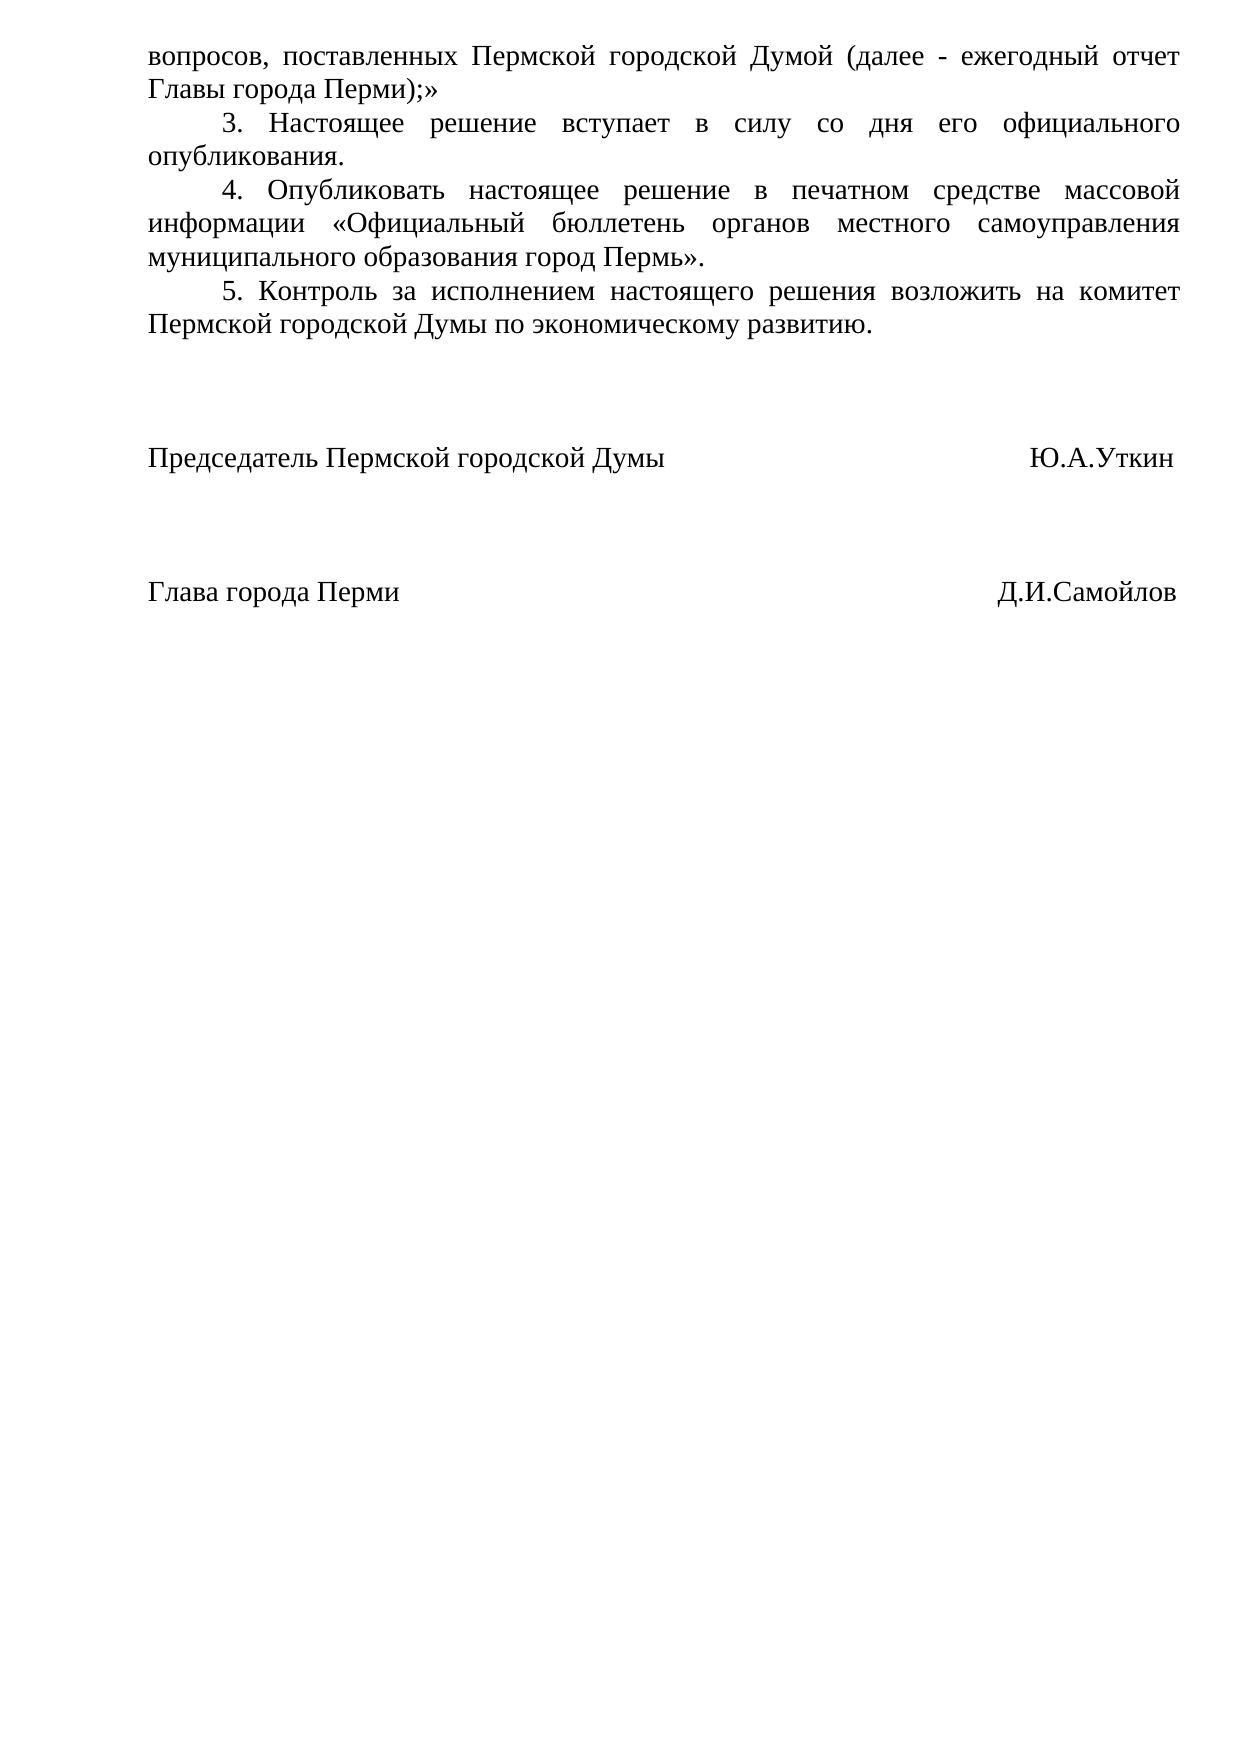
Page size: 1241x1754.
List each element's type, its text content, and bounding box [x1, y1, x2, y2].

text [148, 38, 1181, 105]
text Глава города Перми Д.И.Самойлов [148, 574, 1181, 608]
text Председатель Пермской городской Думы Ю.А.Уткин [148, 440, 1181, 474]
text 4. Опубликовать настоящее решение в печатном средстве массовой информации «Официальный бюллетень органов местного самоуправления муниципального образования город Пермь». [148, 172, 1181, 273]
text 5. Контроль за исполнением настоящего решения возложить на комитет Пермской городской Думы по экономическому развитию. [148, 273, 1181, 340]
text 3. Настоящее решение вступает в силу со дня его официального опубликования. [148, 105, 1181, 172]
